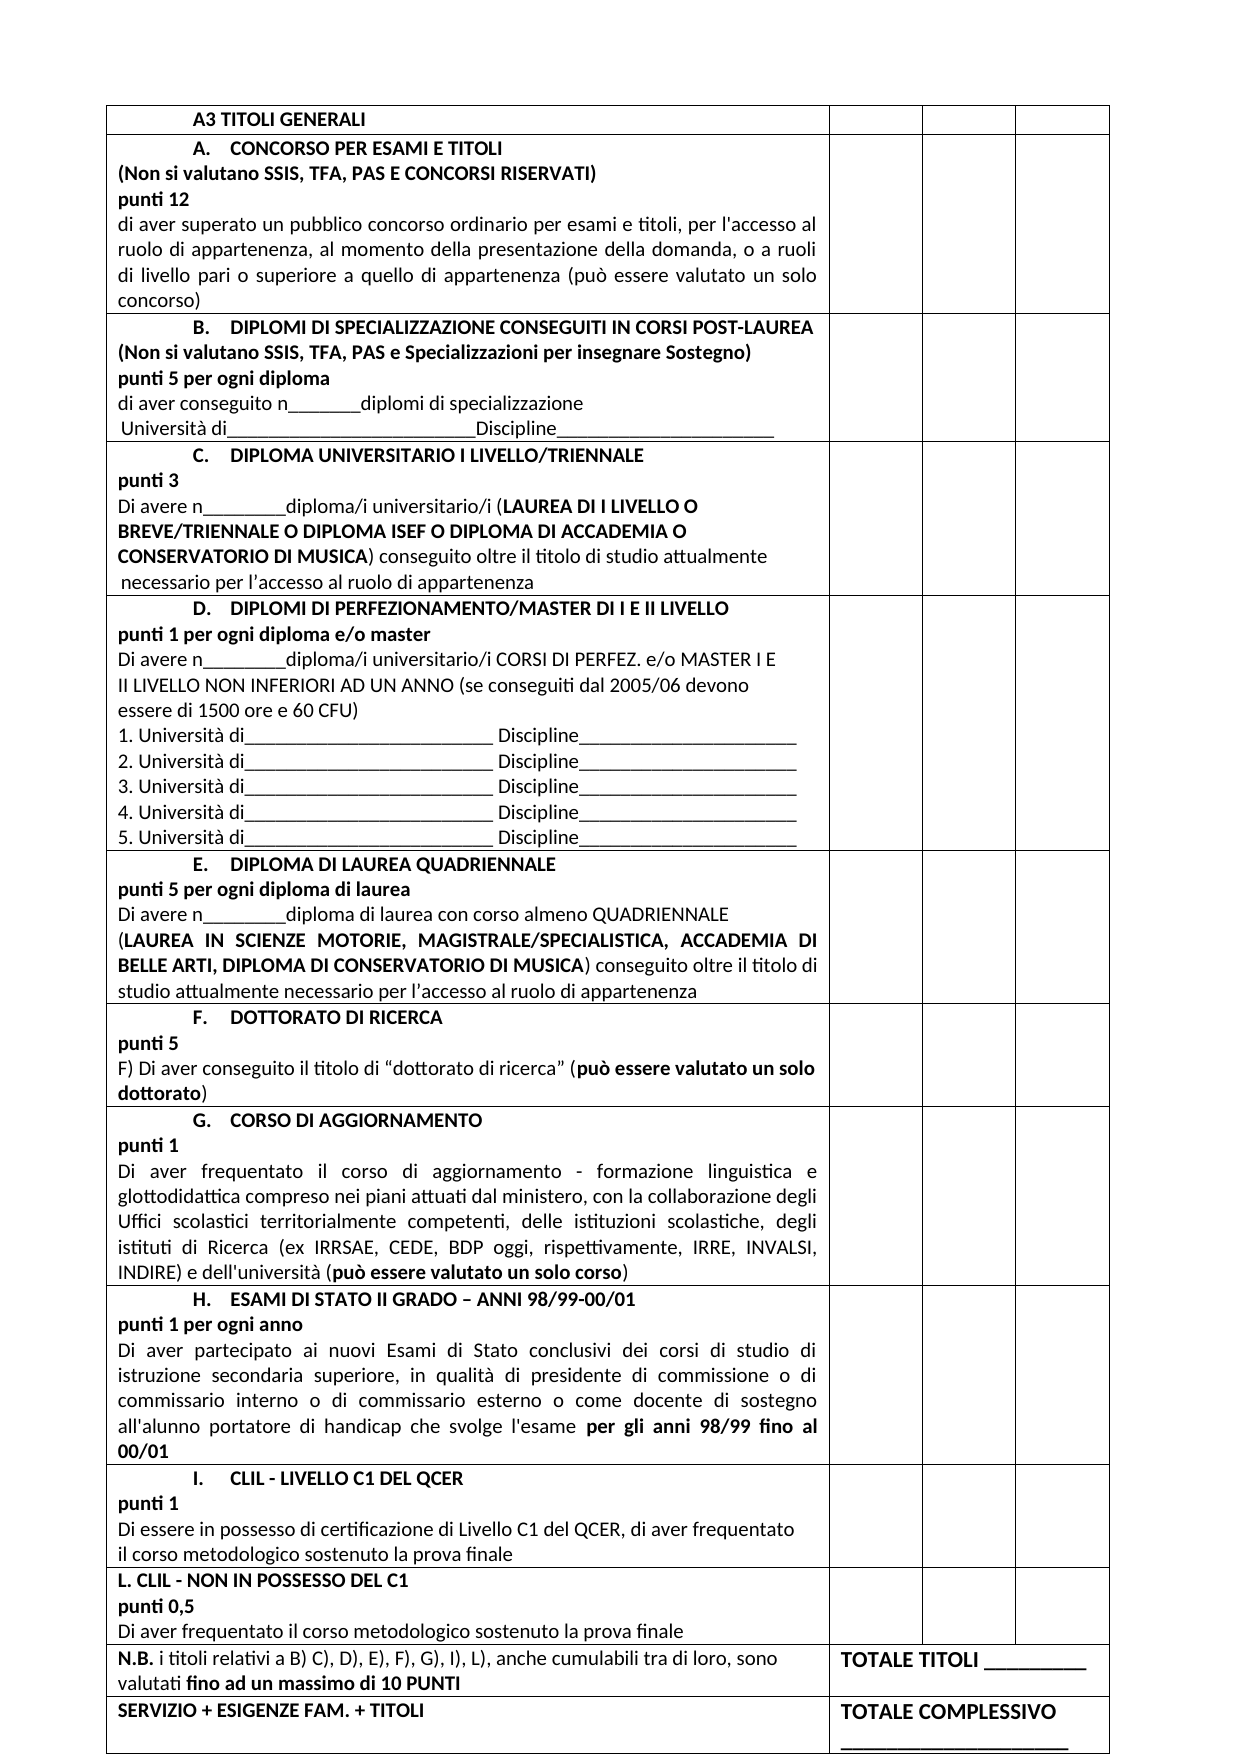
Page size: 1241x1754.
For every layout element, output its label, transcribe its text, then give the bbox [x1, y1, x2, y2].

table_cell CORSO DI AGGIORNAMENTO punti 1 Di aver frequentato il corso di aggiornamento - formazione linguistica e glottodidattica compreso nei piani attuati dal ministero, con la collaborazione degli Uffici scolastici territorialmente competenti, delle istituzioni scolastiche, degli istituti di Ricerca (ex IRRSAE, CEDE, BDP oggi, rispettivamente, IRRE, INVALSI, INDIRE) e dell'università (può essere valutato un solo corso) [107, 1107, 829, 1285]
table_cell CONCORSO PER ESAMI E TITOLI (Non si valutano SSIS, TFA, PAS E CONCORSI RISERVATI) punti 12 di aver superato un pubblico concorso ordinario per esami e titoli, per l'accesso al ruolo di appartenenza, al momento della presentazione della domanda, o a ruoli di livello pari o superiore a quello di appartenenza (può essere valutato un solo concorso) [107, 135, 829, 313]
table_cell [830, 1107, 922, 1285]
table_header A3 TITOLI GENERALI [107, 106, 829, 134]
table_cell [830, 1286, 922, 1464]
table_cell DIPLOMA UNIVERSITARIO I LIVELLO/TRIENNALE punti 3 Di avere n________diploma/i universitario/i (LAUREA DI I LIVELLO O BREVE/TRIENNALE O DIPLOMA ISEF O DIPLOMA DI ACCADEMIA O CONSERVATORIO DI MUSICA) conseguito oltre il titolo di studio attualmente necessario per l’accesso al ruolo di appartenenza [107, 442, 829, 594]
table_cell [830, 442, 922, 594]
table_cell [923, 1568, 1015, 1644]
table_cell DIPLOMA DI LAUREA QUADRIENNALE punti 5 per ogni diploma di laurea Di avere n________diploma di laurea con corso almeno QUADRIENNALE (LAUREA IN SCIENZE MOTORIE, MAGISTRALE/SPECIALISTICA, ACCADEMIA DI BELLE ARTI, DIPLOMA DI CONSERVATORIO DI MUSICA) conseguito oltre il titolo di studio attualmente necessario per l’accesso al ruolo di appartenenza [107, 851, 829, 1003]
table_cell DIPLOMI DI SPECIALIZZAZIONE CONSEGUITI IN CORSI POST-LAUREA (Non si valutano SSIS, TFA, PAS e Specializzazioni per insegnare Sostegno) punti 5 per ogni diploma di aver conseguito n_______diplomi di specializzazione Università di________________________Discipline_____________________ [107, 314, 829, 441]
table_cell [830, 135, 922, 313]
table_header [1016, 106, 1109, 134]
table_cell CLIL - LIVELLO C1 DEL QCER punti 1 Di essere in possesso di certificazione di Livello C1 del QCER, di aver frequentato il corso metodologico sostenuto la prova finale [107, 1465, 829, 1567]
table_cell DIPLOMI DI PERFEZIONAMENTO/MASTER DI I E II LIVELLO punti 1 per ogni diploma e/o master Di avere n________diploma/i universitario/i CORSI DI PERFEZ. e/o MASTER I E II LIVELLO NON INFERIORI AD UN ANNO (se conseguiti dal 2005/06 devono essere di 1500 ore e 60 CFU) 1. Università di________________________ Discipline_____________________ 2. Università di________________________ Discipline_____________________ 3. Università di________________________ Discipline_____________________ 4. Università di________________________ Discipline_____________________ 5. Università di________________________ Discipline_____________________ [107, 596, 829, 850]
table_cell [1016, 1004, 1109, 1106]
table_cell [830, 596, 922, 850]
table_cell [923, 1465, 1015, 1567]
table_cell [830, 1568, 922, 1644]
table_cell [923, 135, 1015, 313]
table_cell L. CLIL - NON IN POSSESSO DEL C1 punti 0,5 Di aver frequentato il corso metodologico sostenuto la prova finale [107, 1568, 829, 1644]
table_header [830, 106, 922, 134]
table_cell N.B. i titoli relativi a B) C), D), E), F), G), I), L), anche cumulabili tra di loro, sono valutati fino ad un massimo di 10 PUNTI [107, 1645, 829, 1696]
table_cell SERVIZIO + ESIGENZE FAM. + TITOLI [107, 1697, 829, 1753]
table_cell [923, 1107, 1015, 1285]
table_cell [830, 851, 922, 1003]
table_cell [1016, 851, 1109, 1003]
table_cell [923, 314, 1015, 441]
table_cell [923, 1004, 1015, 1106]
table_cell [1016, 1107, 1109, 1285]
table_cell [923, 1286, 1015, 1464]
table_cell [830, 1465, 922, 1567]
table_cell [1016, 596, 1109, 850]
table_cell [923, 851, 1015, 1003]
table_cell [1016, 1465, 1109, 1567]
table_cell DOTTORATO DI RICERCA punti 5 F) Di aver conseguito il titolo di “dottorato di ricerca” (può essere valutato un solo dottorato) [107, 1004, 829, 1106]
table_cell [830, 1004, 922, 1106]
table_cell TOTALE TITOLI _________ [830, 1645, 1109, 1696]
table_cell [830, 314, 922, 441]
table_cell [1016, 135, 1109, 313]
table_cell ESAMI DI STATO II GRADO – ANNI 98/99-00/01 punti 1 per ogni anno Di aver partecipato ai nuovi Esami di Stato conclusivi dei corsi di studio di istruzione secondaria superiore, in qualità di presidente di commissione o di commissario interno o di commissario esterno o come docente di sostegno all'alunno portatore di handicap che svolge l'esame per gli anni 98/99 fino al 00/01 [107, 1286, 829, 1464]
table_cell [923, 442, 1015, 594]
table_cell [1016, 1286, 1109, 1464]
table_header [923, 106, 1015, 134]
table_cell [1016, 1568, 1109, 1644]
table_cell [1016, 314, 1109, 441]
table_cell [923, 596, 1015, 850]
table_cell [1016, 442, 1109, 594]
table_cell TOTALE COMPLESSIVO ____________________ [830, 1697, 1109, 1753]
